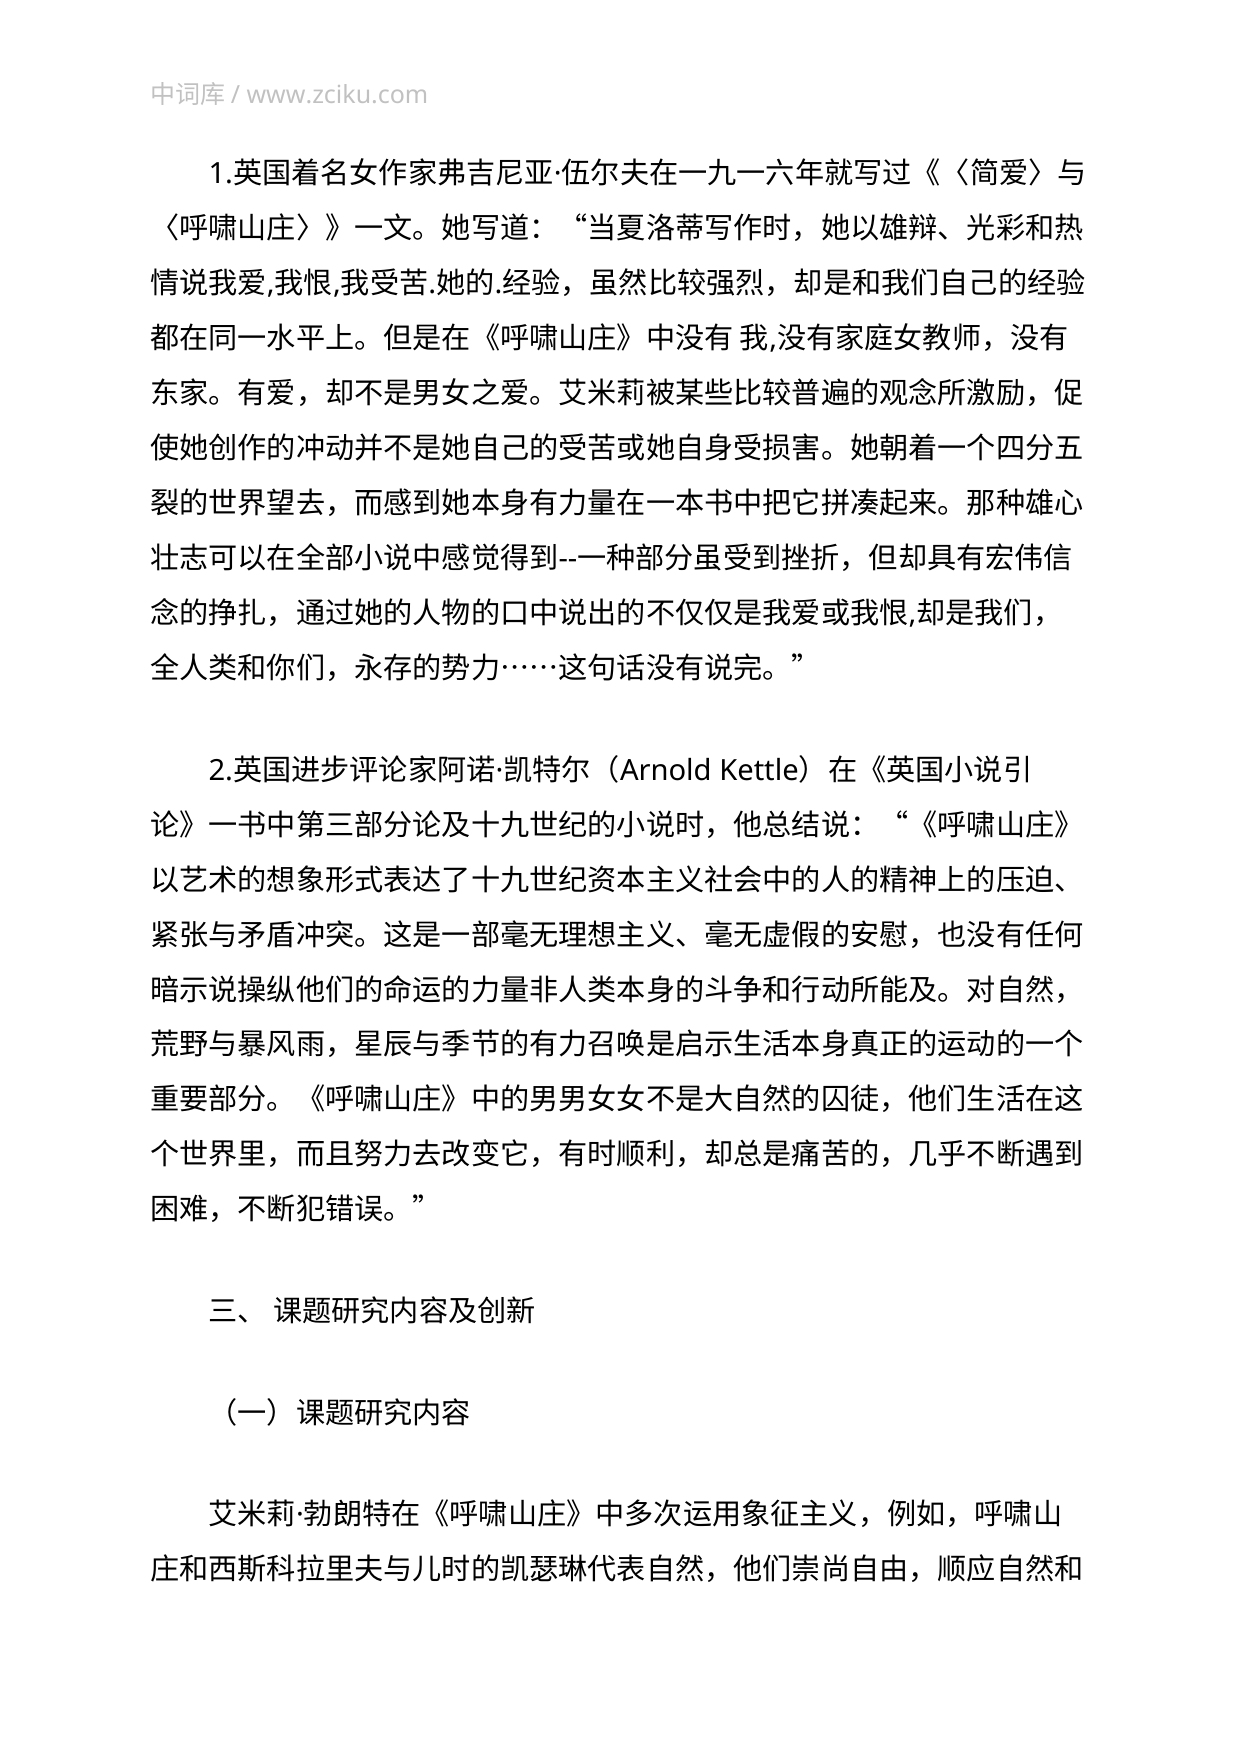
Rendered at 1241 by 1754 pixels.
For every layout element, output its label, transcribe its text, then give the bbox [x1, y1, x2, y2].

text 三、 课题研究内容及创新 [150, 1287, 1090, 1330]
text （一）课题研究内容 [150, 1389, 1090, 1431]
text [150, 1491, 1090, 1588]
text 2.英国进步评论家阿诺·凯特尔（Arnold Kettle）在《英国小说引论》一书中第三部分论及十九世纪的小说时，他总结说：“《呼啸山庄》以艺术的想象形式表达了十九世纪资本主义社会中的人的精神上的压迫、紧张与矛盾冲突。这是一部毫无理想主义、毫无虚假的安慰，也没有任何暗示说操纵他们的命运的力量非人类本身的斗争和行动所能及。对自然，荒野与暴风雨，星辰与季节的有力召唤是启示生活本身真正的运动的一个重要部分。《呼啸山庄》中的男男女女不是大自然的囚徒，他们生活在这个世界里，而且努力去改变它，有时顺利，却总是痛苦的，几乎不断遇到困难，不断犯错误。” [150, 746, 1090, 1228]
text 1.英国着名女作家弗吉尼亚·伍尔夫在一九一六年就写过《〈简爱〉与〈呼啸山庄〉》一文。她写道：“当夏洛蒂写作时，她以雄辩、光彩和热情说我爱,我恨,我受苦.她的.经验，虽然比较强烈，却是和我们自己的经验都在同一水平上。但是在《呼啸山庄》中没有 我,没有家庭女教师，没有东家。有爱，却不是男女之爱。艾米莉被某些比较普遍的观念所激励，促使她创作的冲动并不是她自己的受苦或她自身受损害。她朝着一个四分五裂的世界望去，而感到她本身有力量在一本书中把它拼凑起来。那种雄心壮志可以在全部小说中感觉得到--一种部分虽受到挫折，但却具有宏伟信念的挣扎，通过她的人物的口中说出的不仅仅是我爱或我恨,却是我们，全人类和你们，永存的势力……这句话没有说完。” [150, 150, 1090, 687]
